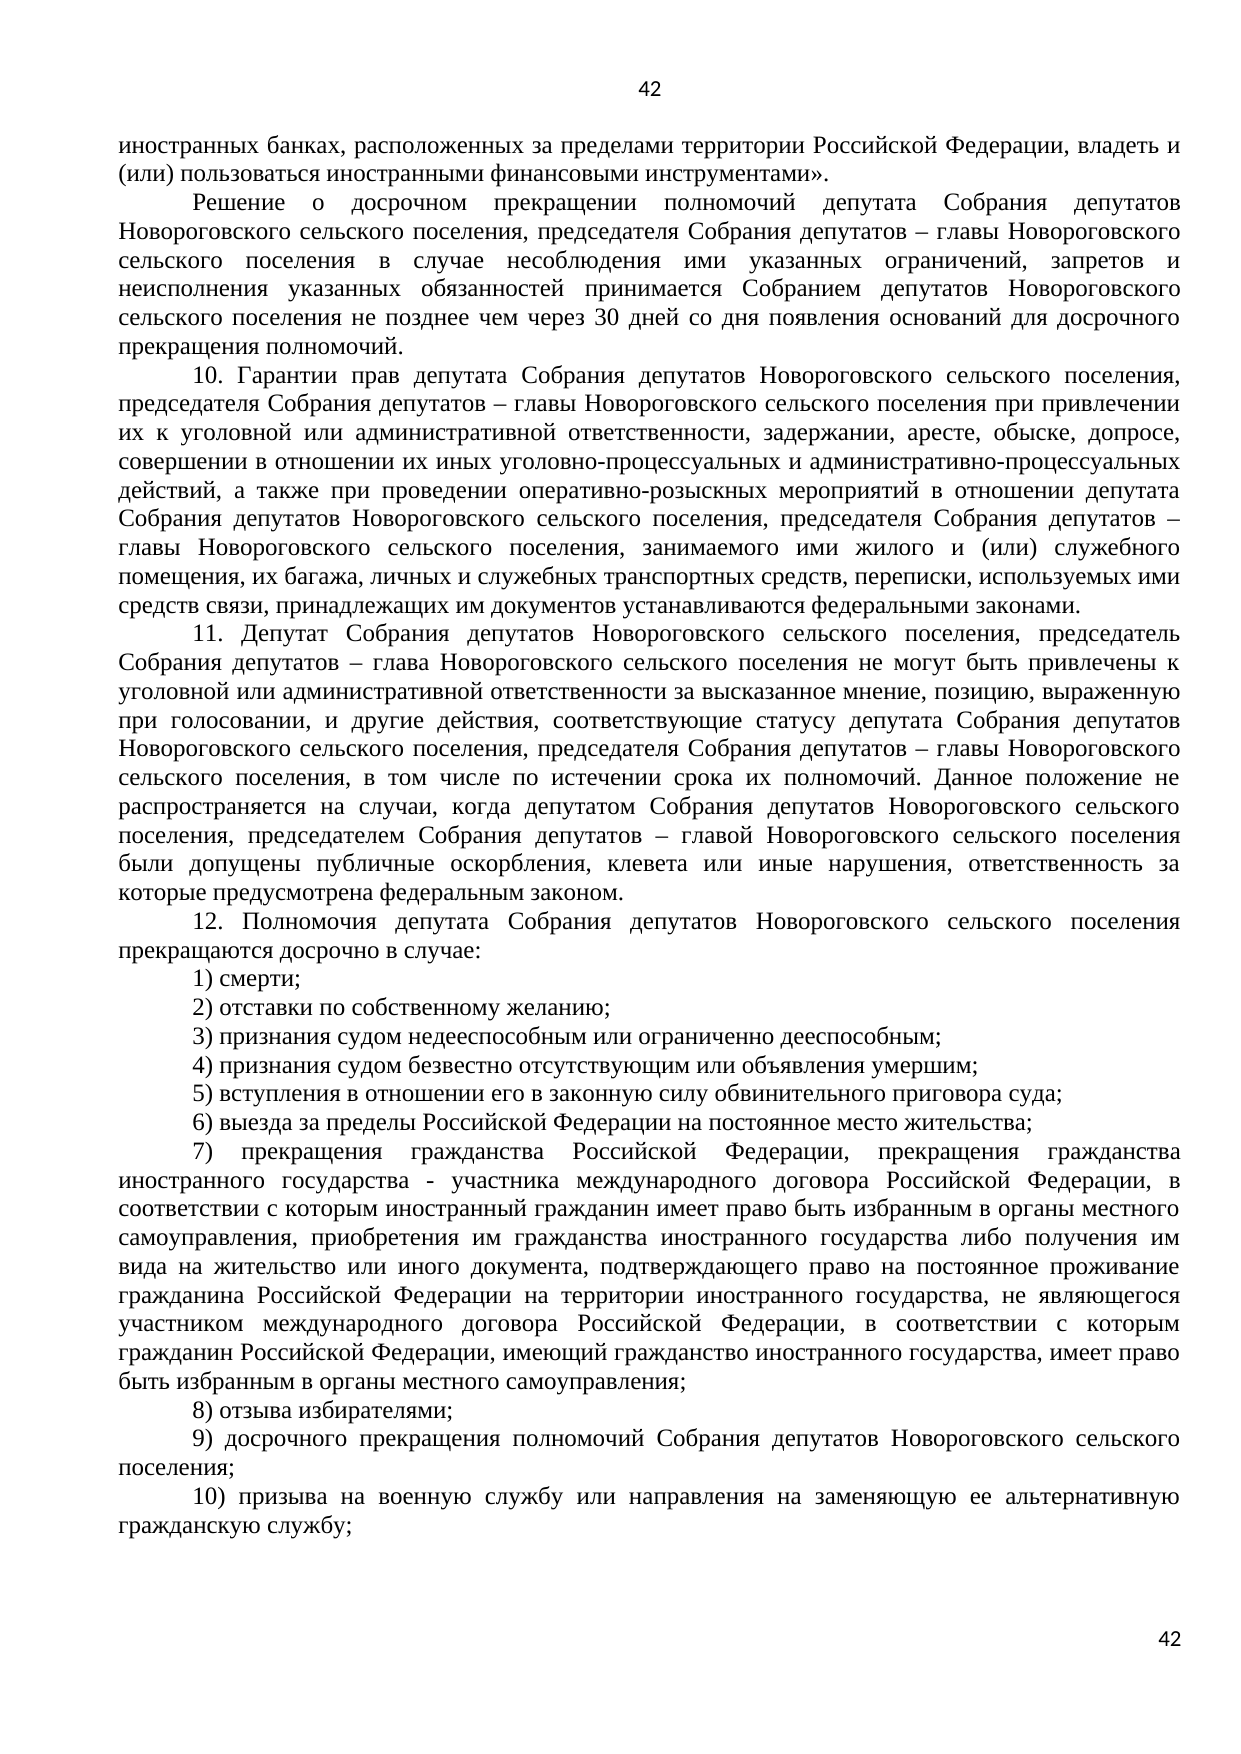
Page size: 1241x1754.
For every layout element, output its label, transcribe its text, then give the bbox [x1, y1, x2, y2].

text 11. Депутат Собрания депутатов Новороговского сельского поселения, председатель Собрания депутатов – глава Новороговского сельского поселения не могут быть привлечены к уголовной или административной ответственности за высказанное мнение, позицию, выраженную при голосовании, и другие действия, соответствующие статусу депутата Собрания депутатов Новороговского сельского поселения, председателя Собрания депутатов – главы Новороговского сельского поселения, в том числе по истечении срока их полномочий. Данное положение не распространяется на случаи, когда депутатом Собрания депутатов Новороговского сельского поселения, председателем Собрания депутатов – главой Новороговского сельского поселения были допущены публичные оскорбления, клевета или иные нарушения, ответственность за которые предусмотрена федеральным законом. [118, 618, 1181, 906]
text 1) смерти; [118, 963, 1181, 992]
text Решение о досрочном прекращении полномочий депутата Собрания депутатов Новороговского сельского поселения, председателя Собрания депутатов – главы Новороговского сельского поселения в случае несоблюдения ими указанных ограничений, запретов и неисполнения указанных обязанностей принимается Собранием депутатов Новороговского сельского поселения не позднее чем через 30 дней со дня появления оснований для досрочного прекращения полномочий. [118, 187, 1181, 360]
text 12. Полномочия депутата Собрания депутатов Новороговского сельского поселения прекращаются досрочно в случае: [118, 906, 1181, 963]
text 6) выезда за пределы Российской Федерации на постоянное место жительства; [118, 1107, 1181, 1136]
text 10. Гарантии прав депутата Собрания депутатов Новороговского сельского поселения, председателя Собрания депутатов – главы Новороговского сельского поселения при привлечении их к уголовной или административной ответственности, задержании, аресте, обыске, допросе, совершении в отношении их иных уголовно-процессуальных и административно-процессуальных действий, а также при проведении оперативно-розыскных мероприятий в отношении депутата Собрания депутатов Новороговского сельского поселения, председателя Собрания депутатов – главы Новороговского сельского поселения, занимаемого ими жилого и (или) служебного помещения, их багажа, личных и служебных транспортных средств, переписки, используемых ими средств связи, принадлежащих им документов устанавливаются федеральными законами. [118, 360, 1181, 618]
text 2) отставки по собственному желанию; [118, 992, 1181, 1021]
text 3) признания судом недееспособным или ограниченно дееспособным; [118, 1021, 1181, 1050]
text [118, 130, 1181, 187]
text 8) отзыва избирателями; [118, 1395, 1181, 1423]
text 7) прекращения гражданства Российской Федерации, прекращения гражданства иностранного государства - участника международного договора Российской Федерации, в соответствии с которым иностранный гражданин имеет право быть избранным в органы местного самоуправления, приобретения им гражданства иностранного государства либо получения им вида на жительство или иного документа, подтверждающего право на постоянное проживание гражданина Российской Федерации на территории иностранного государства, не являющегося участником международного договора Российской Федерации, в соответствии с которым гражданин Российской Федерации, имеющий гражданство иностранного государства, имеет право быть избранным в органы местного самоуправления; [118, 1136, 1181, 1395]
text 10) призыва на военную службу или направления на заменяющую ее альтернативную гражданскую службу; [118, 1481, 1181, 1538]
text 9) досрочного прекращения полномочий Собрания депутатов Новороговского сельского поселения; [118, 1423, 1181, 1481]
text 5) вступления в отношении его в законную силу обвинительного приговора суда; [118, 1078, 1181, 1107]
text 4) признания судом безвестно отсутствующим или объявления умершим; [118, 1050, 1181, 1078]
